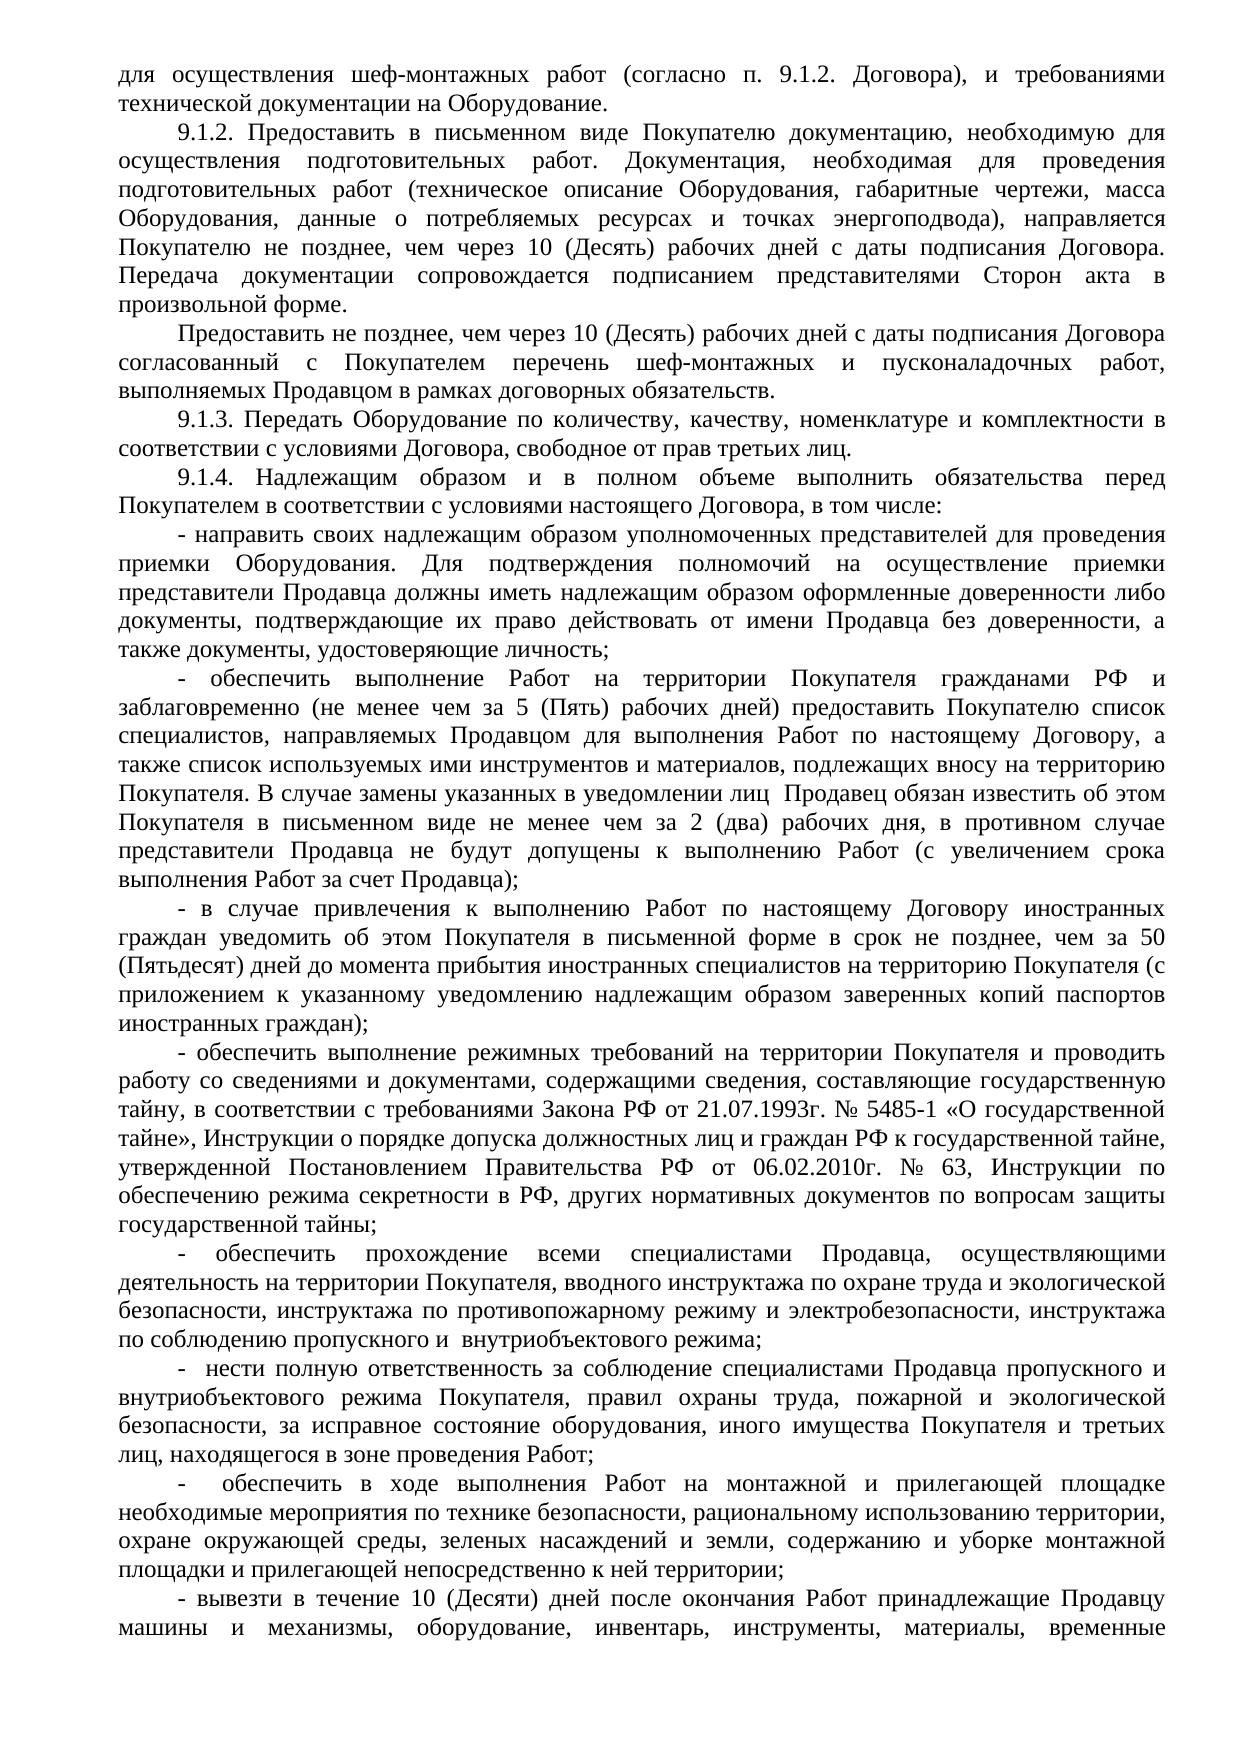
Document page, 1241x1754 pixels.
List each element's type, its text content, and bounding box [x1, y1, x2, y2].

text - в случае привлечения к выполнению Работ по настоящему Договору иностранных граждан уведомить об этом Покупателя в письменной форме в срок не позднее, чем за 50 (Пятьдесят) дней до момента прибытия иностранных специалистов на территорию Покупателя (с приложением к указанному уведомлению надлежащим образом заверенных копий паспортов иностранных граждан); [118, 893, 1167, 1037]
text - обеспечить прохождение всеми специалистами Продавца, осуществляющими деятельность на территории Покупателя, вводного инструктажа по охране труда и экологической безопасности, инструктажа по противопожарному режиму и электробезопасности, инструктажа по соблюдению пропускного и внутриобъектового режима; [118, 1238, 1167, 1353]
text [118, 59, 1167, 117]
text - обеспечить выполнение Работ на территории Покупателя гражданами РФ и заблаговременно (не менее чем за 5 (Пять) рабочих дней) предоставить Покупателю список специалистов, направляемых Продавцом для выполнения Работ по настоящему Договору, а также список используемых ими инструментов и материалов, подлежащих вносу на территорию Покупателя. В случае замены указанных в уведомлении лиц Продавец обязан известить об этом Покупателя в письменном виде не менее чем за 2 (два) рабочих дня, в противном случае представители Продавца не будут допущены к выполнению Работ (с увеличением срока выполнения Работ за счет Продавца); [118, 663, 1167, 893]
text Предоставить не позднее, чем через 10 (Десять) рабочих дней с даты подписания Договора согласованный с Покупателем перечень шеф-монтажных и пусконаладочных работ, выполняемых Продавцом в рамках договорных обязательств. [118, 318, 1167, 404]
text - обеспечить выполнение режимных требований на территории Покупателя и проводить работу со сведениями и документами, содержащими сведения, составляющие государственную тайну, в соответствии с требованиями Закона РФ от 21.07.1993г. № 5485-1 «О государственной тайне», Инструкции о порядке допуска должностных лиц и граждан РФ к государственной тайне, утвержденной Постановлением Правительства РФ от 06.02.2010г. № 63, Инструкции по обеспечению режима секретности в РФ, других нормативных документов по вопросам защиты государственной тайны; [118, 1037, 1167, 1238]
text - обеспечить в ходе выполнения Работ на монтажной и прилегающей площадке необходимые мероприятия по технике безопасности, рациональному использованию территории, охране окружающей среды, зеленых насаждений и земли, содержанию и уборке монтажной площадки и прилегающей непосредственно к ней территории; [118, 1468, 1167, 1583]
text 9.1.2. Предоставить в письменном виде Покупателю документацию, необходимую для осуществления подготовительных работ. Документация, необходимая для проведения подготовительных работ (техническое описание Оборудования, габаритные чертежи, масса Оборудования, данные о потребляемых ресурсах и точках энергоподвода), направляется Покупателю не позднее, чем через 10 (Десять) рабочих дней с даты подписания Договора. Передача документации сопровождается подписанием представителями Сторон акта в произвольной форме. [118, 117, 1167, 318]
text - нести полную ответственность за соблюдение специалистами Продавца пропускного и внутриобъектового режима Покупателя, правил охраны труда, пожарной и экологической безопасности, за исправное состояние оборудования, иного имущества Покупателя и третьих лиц, находящегося в зоне проведения Работ; [118, 1353, 1167, 1468]
text 9.1.4. Надлежащим образом и в полном объеме выполнить обязательства перед Покупателем в соответствии с условиями настоящего Договора, в том числе: [118, 462, 1167, 519]
text 9.1.3. Передать Оборудование по количеству, качеству, номенклатуре и комплектности в соответствии с условиями Договора, свободное от прав третьих лиц. [118, 404, 1167, 462]
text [118, 1583, 1167, 1640]
text - направить своих надлежащим образом уполномоченных представителей для проведения приемки Оборудования. Для подтверждения полномочий на осуществление приемки представители Продавца должны иметь надлежащим образом оформленные доверенности либо документы, подтверждающие их право действовать от имени Продавца без доверенности, а также документы, удостоверяющие личность; [118, 519, 1167, 663]
